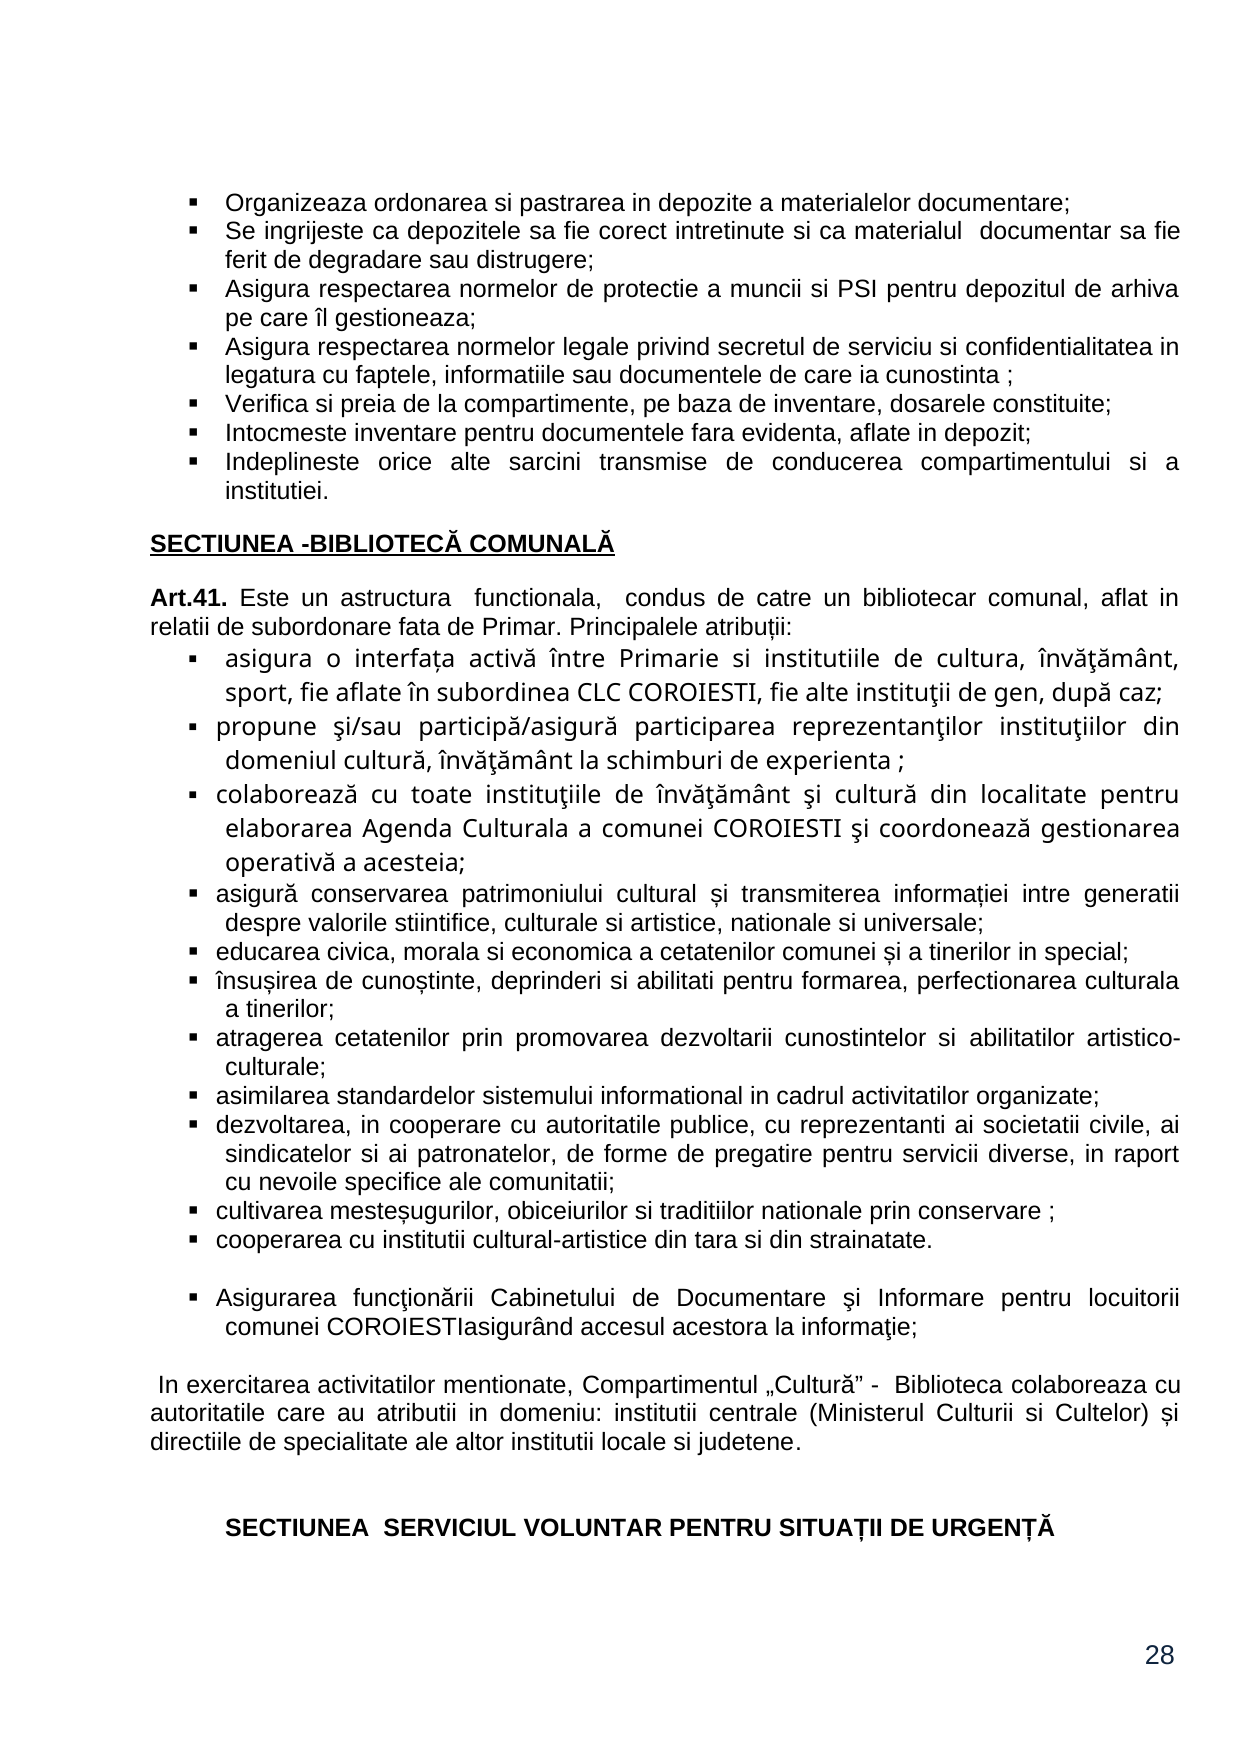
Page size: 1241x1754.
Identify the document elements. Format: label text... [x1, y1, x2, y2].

text Art.41. Este un astructura functionala, condus de catre un bibliotecar comunal, aflat in relatii de subordonare fata de Primar. Principalele atribuții: [150, 583, 1181, 641]
list Intocmeste inventare pentru documentele fara evidenta, aflate in depozit; [187, 418, 1181, 447]
list atragerea cetatenilor prin promovarea dezvoltarii cunostintelor si abilitatilor artistico-culturale; [187, 1023, 1181, 1081]
list dezvoltarea, in cooperare cu autoritatile publice, cu reprezentanti ai societatii civile, ai sindicatelor si ai patronatelor, de forme de pregatire pentru servicii diverse, in raport cu nevoile specifice ale comunitatii; [187, 1110, 1181, 1196]
list Asigura respectarea normelor legale privind secretul de serviciu si confidentialitatea in legatura cu faptele, informatiile sau documentele de care ia cunostinta ; [187, 332, 1181, 389]
list însușirea de cunoștinte, deprinderi si abilitati pentru formarea, perfectionarea culturala a tinerilor; [187, 966, 1181, 1023]
list Asigurarea funcţionării Cabinetului de Documentare şi Informare pentru locuitorii comunei COROIESTIasigurând accesul acestora la informaţie; [187, 1283, 1181, 1341]
list propune şi/sau participă/asigură participarea reprezentanţilor instituţiilor din domeniul cultură, învăţământ la schimburi de experienta ; [187, 709, 1181, 777]
list educarea civica, morala si economica a cetatenilor comunei și a tinerilor in special; [187, 937, 1181, 966]
text SECTIUNEA -BIBLIOTECĂ COMUNALĂ [150, 529, 1181, 558]
list Verifica si preia de la compartimente, pe baza de inventare, dosarele constituite; [187, 389, 1181, 418]
list Indeplineste orice alte sarcini transmise de conducerea compartimentului si a institutiei. [187, 447, 1181, 504]
list asigura o interfața activă între Primarie si institutiile de cultura, învăţământ, sport, fie aflate în subordinea CLC COROIESTI, fie alte instituţii de gen, după caz; [187, 641, 1181, 709]
list cultivarea mesteșugurilor, obiceiurilor si traditiilor nationale prin conservare ; [187, 1196, 1181, 1225]
list Se ingrijeste ca depozitele sa fie corect intretinute si ca materialul documentar sa fie ferit de degradare sau distrugere; [187, 216, 1181, 274]
list colaborează cu toate instituţiile de învăţământ şi cultură din localitate pentru elaborarea Agenda Culturala a comunei COROIESTI şi coordonează gestionarea operativă a acesteia; [187, 777, 1181, 879]
list Organizeaza ordonarea si pastrarea in depozite a materialelor documentare; [187, 187, 1181, 216]
text In exercitarea activitatilor mentionate, Compartimentul „Cultură” - Biblioteca colaboreaza cu autoritatile care au atributii in domeniu: institutii centrale (Ministerul Culturii si Cultelor) și directiile de specialitate ale altor institutii locale si judetene. [150, 1370, 1181, 1456]
list asimilarea standardelor sistemului informational in cadrul activitatilor organizate; [187, 1081, 1181, 1110]
list asigură conservarea patrimoniului cultural și transmiterea informației intre generatii despre valorile stiintifice, culturale si artistice, nationale si universale; [187, 879, 1181, 937]
list Asigura respectarea normelor de protectie a muncii si PSI pentru depozitul de arhiva pe care îl gestioneaza; [187, 274, 1181, 332]
text SECTIUNEA SERVICIUL VOLUNTAR PENTRU SITUAȚII DE URGENȚĂ [225, 1513, 1181, 1542]
list cooperarea cu institutii cultural-artistice din tara si din strainatate. [187, 1225, 1181, 1254]
